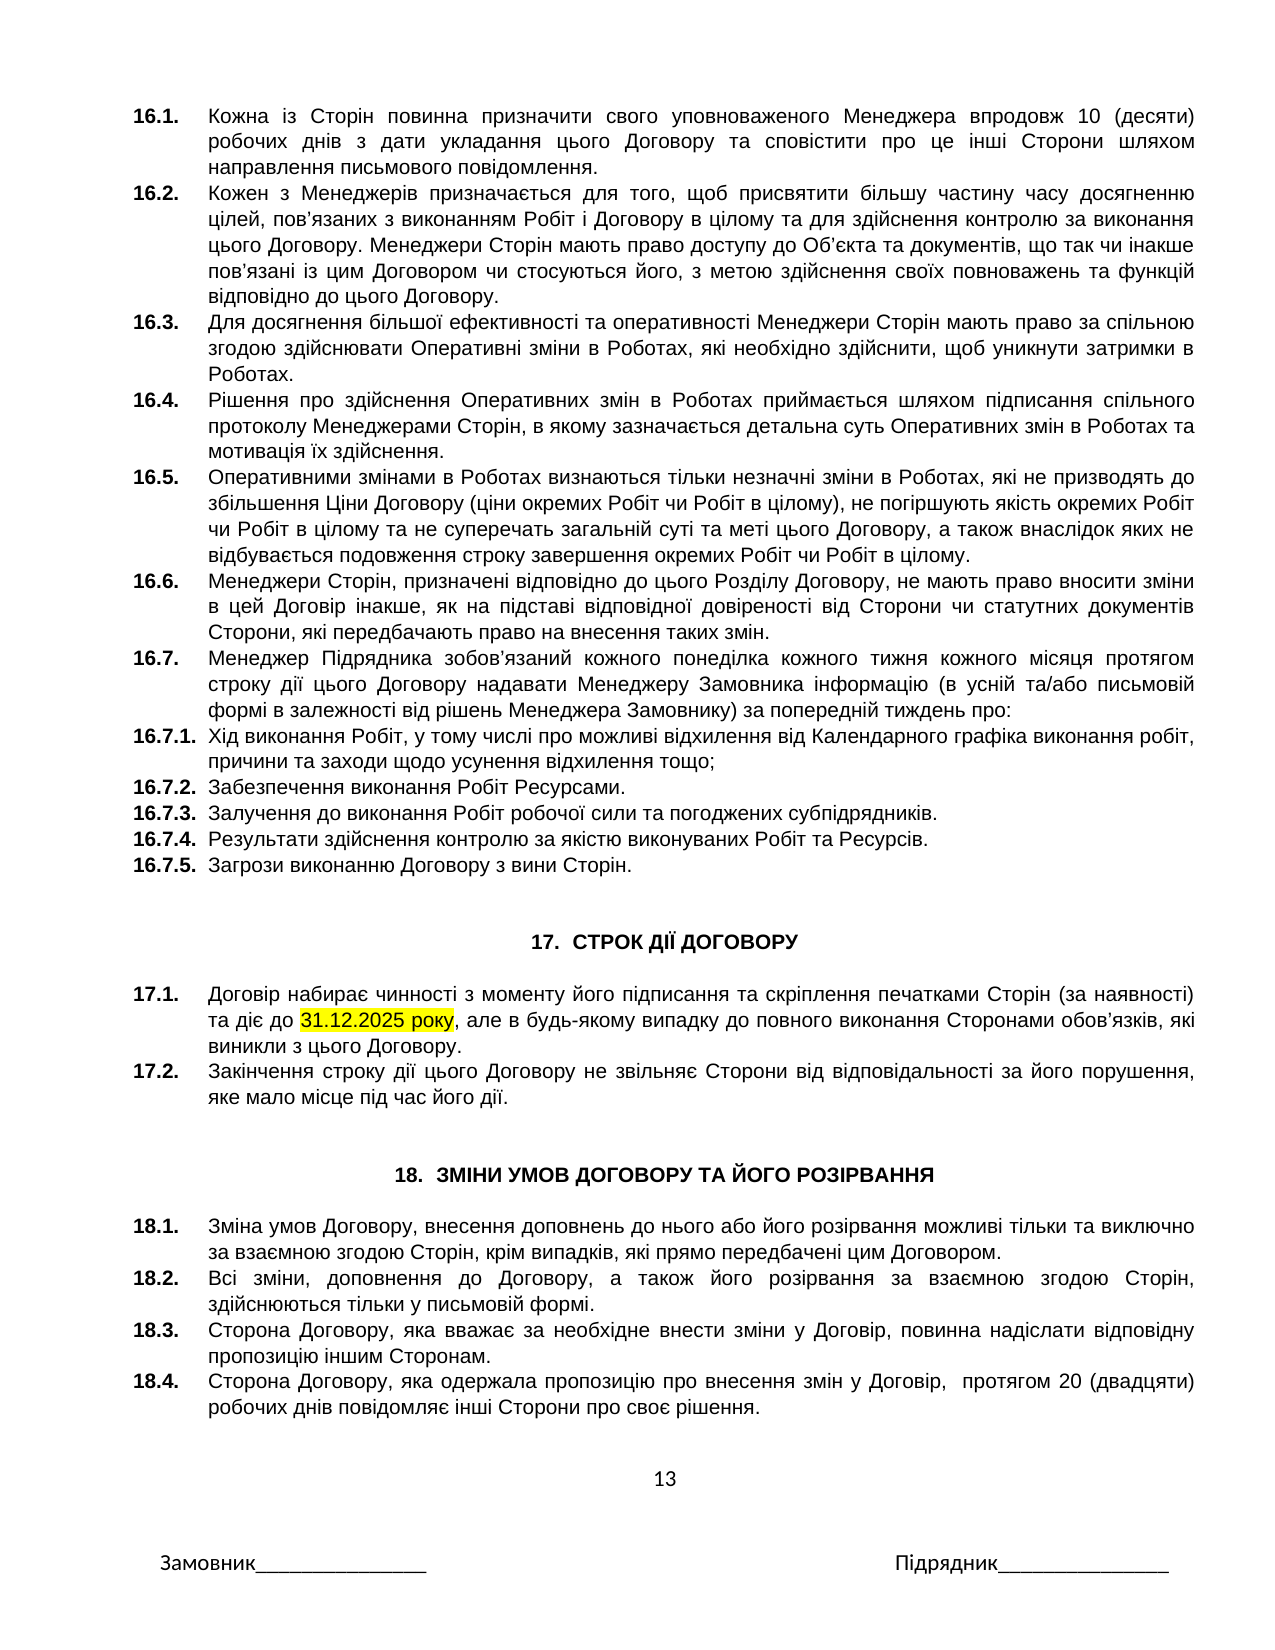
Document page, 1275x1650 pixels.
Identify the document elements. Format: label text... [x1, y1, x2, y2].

list Зміна умов Договору, внесення доповнень до нього або його розірвання можливі тільки та виключно за взаємною згодою Сторін, крім випадків, які прямо передбачені цим Договором. [133, 1214, 1196, 1264]
list Забезпечення виконання Робіт Ресурсами. [133, 775, 1196, 799]
list Оперативними змінами в Роботах визнаються тільки незначні зміни в Роботах, які не призводять до збільшення Ціни Договору (ціни окремих Робіт чи Робіт в цілому), не погіршують якість окремих Робіт чи Робіт в цілому та не суперечать загальній суті та меті цього Договору, а також внаслідок яких не відбувається подовження строку завершення окремих Робіт чи Робіт в цілому. [133, 465, 1196, 567]
list Сторона Договору, яка вважає за необхідне внести зміни у Договір, повинна надіслати відповідну пропозицію іншим Сторонам. [133, 1318, 1196, 1367]
list Менеджери Сторін, призначені відповідно до цього Розділу Договору, не мають право вносити зміни в цей Договір інакше, як на підставі відповідної довіреності від Сторони чи статутних документів Сторони, які передбачають право на внесення таких змін. [133, 568, 1196, 644]
list Загрози виконанню Договору з вини Сторін. [133, 853, 1196, 877]
list Менеджер Підрядника зобов’язаний кожного понеділка кожного тижня кожного місяця протягом строку дії цього Договору надавати Менеджеру Замовника інформацію (в усній та/або письмовій формі в залежності від рішень Менеджера Замовнику) за попередній тиждень про: [133, 646, 1196, 722]
list Хід виконання Робіт, у тому числі про можливі відхилення від Календарного графіка виконання робіт, причини та заходи щодо усунення відхилення тощо; [133, 723, 1196, 773]
list Всі зміни, доповнення до Договору, а також його розірвання за взаємною згодою Сторін, здійснюються тільки у письмовій формі. [133, 1266, 1196, 1316]
list Закінчення строку дії цього Договору не звільняє Сторони від відповідальності за його порушення, яке мало місце під час його дії. [133, 1059, 1196, 1109]
list Договір набирає чинності з моменту його підписання та скріплення печатками Сторін (за наявності) та діє до 31.12.2025 року, але в будь-якому випадку до повного виконання Сторонами обов’язків, які виникли з цього Договору. [133, 982, 1196, 1057]
list ЗМІНИ УМОВ ДОГОВОРУ ТА ЙОГО РОЗІРВАННЯ [133, 1163, 1196, 1187]
list Сторона Договору, яка одержала пропозицію про внесення змін у Договір, протягом 20 (двадцяти) робочих днів повідомляє інші Сторони про своє рішення. [133, 1369, 1196, 1419]
list Кожна із Сторін повинна призначити свого уповноваженого Менеджера впродовж 10 (десяти) робочих днів з дати укладання цього Договору та сповістити про це інші Сторони шляхом направлення письмового повідомлення. [133, 103, 1196, 179]
list Кожен з Менеджерів призначається для того, щоб присвятити більшу частину часу досягненню цілей, пов’язаних з виконанням Робіт і Договору в цілому та для здійснення контролю за виконання цього Договору. Менеджери Сторін мають право доступу до Об’єкта та документів, що так чи інакше пов’язані із цим Договором чи стосуються його, з метою здійснення своїх повноважень та функцій відповідно до цього Договору. [133, 181, 1196, 308]
list Рішення про здійснення Оперативних змін в Роботах приймається шляхом підписання спільного протоколу Менеджерами Сторін, в якому зазначається детальна суть Оперативних змін в Роботах та мотивація їх здійснення. [133, 388, 1196, 463]
list СТРОК ДІЇ ДОГОВОРУ [133, 930, 1196, 954]
list Для досягнення більшої ефективності та оперативності Менеджери Сторін мають право за спільною згодою здійснювати Оперативні зміни в Роботах, які необхідно здійснити, щоб уникнути затримки в Роботах. [133, 310, 1196, 386]
list Залучення до виконання Робіт робочої сили та погоджених субпідрядників. [133, 801, 1196, 825]
list Результати здійснення контролю за якістю виконуваних Робіт та Ресурсів. [133, 827, 1196, 851]
